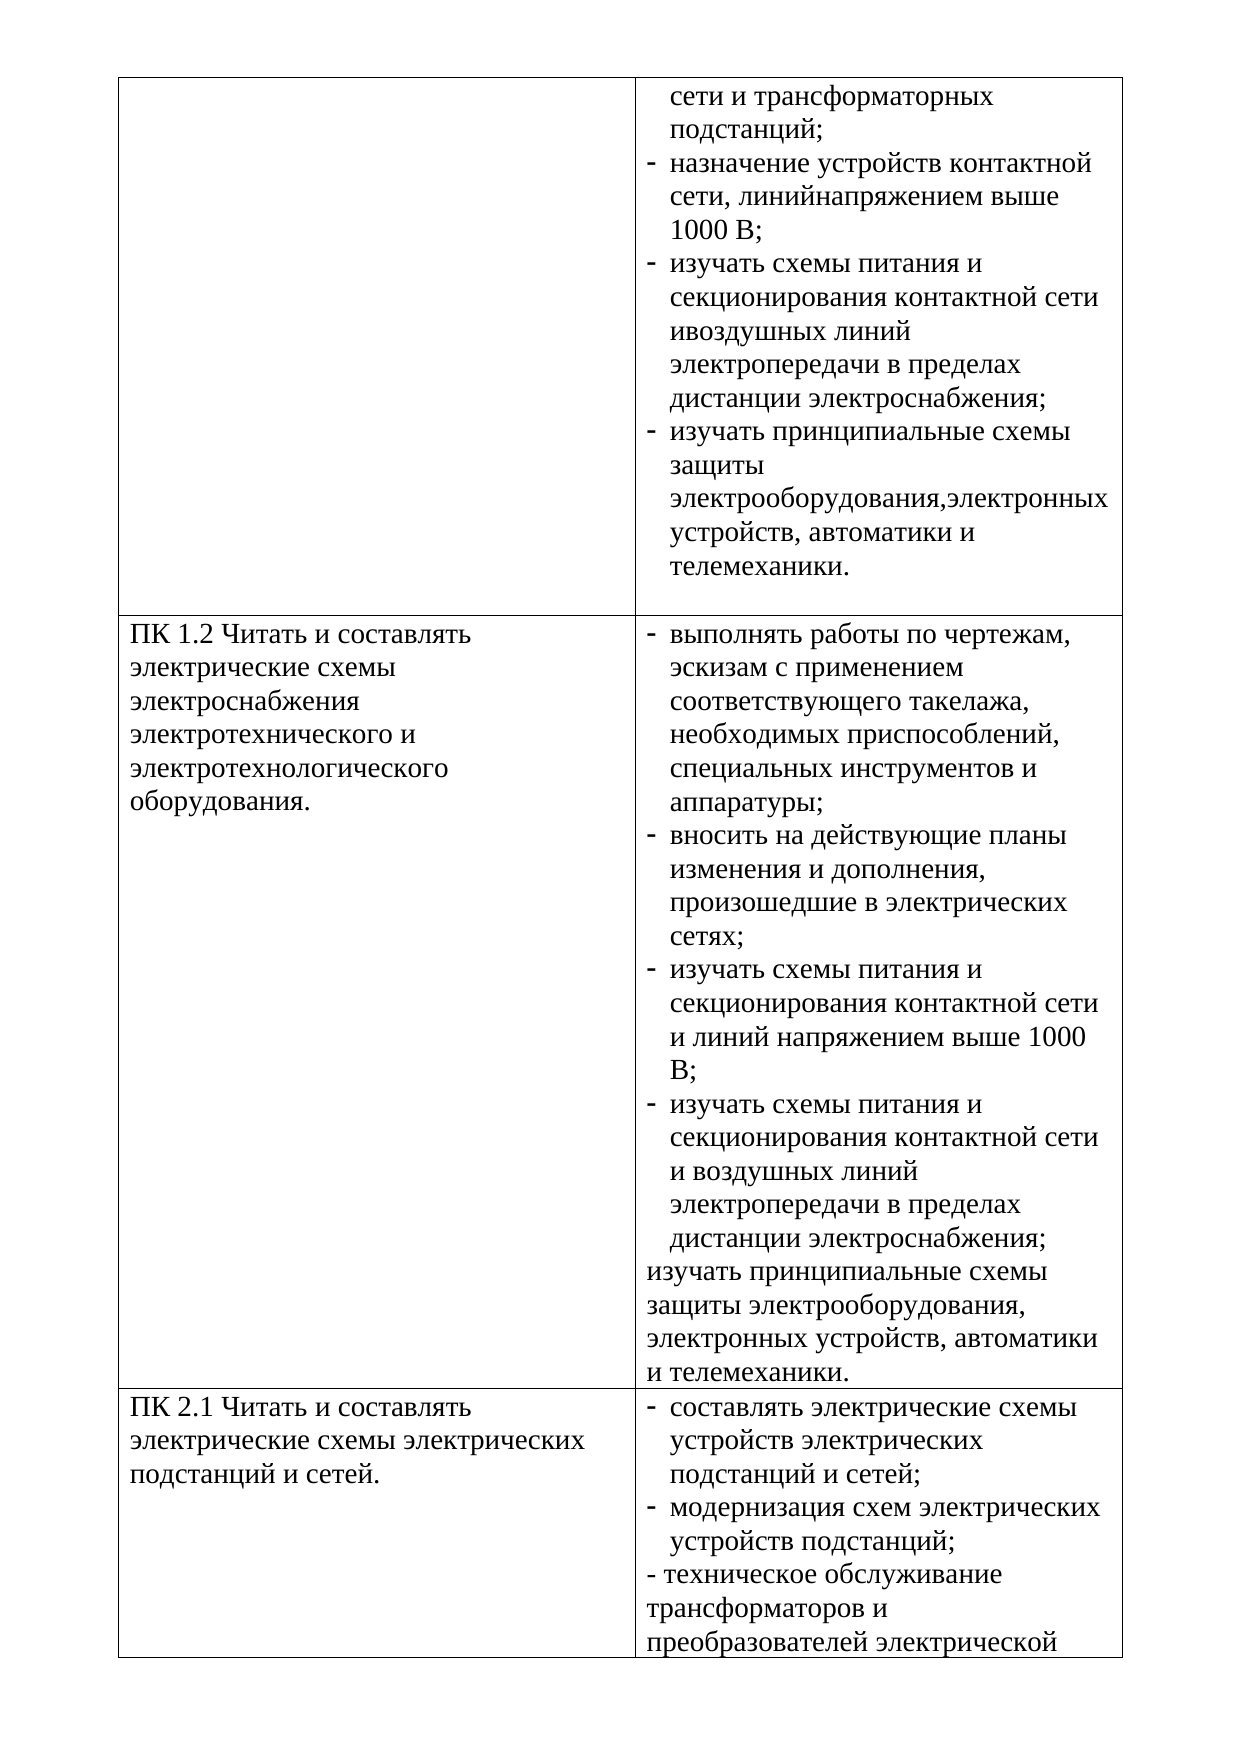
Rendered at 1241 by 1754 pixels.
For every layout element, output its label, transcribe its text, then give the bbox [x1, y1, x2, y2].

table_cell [119, 1389, 635, 1657]
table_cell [119, 78, 635, 615]
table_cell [636, 78, 1122, 615]
table_cell выполнять работы по чертежам, эскизам с применением соответствующего такелажа, необходимых приспособлений, специальных инструментов и аппаратуры; вносить на действующие планы изменения и дополнения, произошедшие в электрических сетях; изучать схемы питания и секционирования контактной сети и линий напряжением выше 1000 В; изучать схемы питания и секционирования контактной сети и воздушных линий электропередачи в пределах дистанции электроснабжения; изучать принципиальные схемы защиты электрооборудования, электронных устройств, автоматики и телемеханики. [636, 616, 1122, 1388]
table_cell ПК 1.2 Читать и составлять электрические схемы электроснабжения электротехнического и электротехнологического оборудования. [119, 616, 635, 1388]
